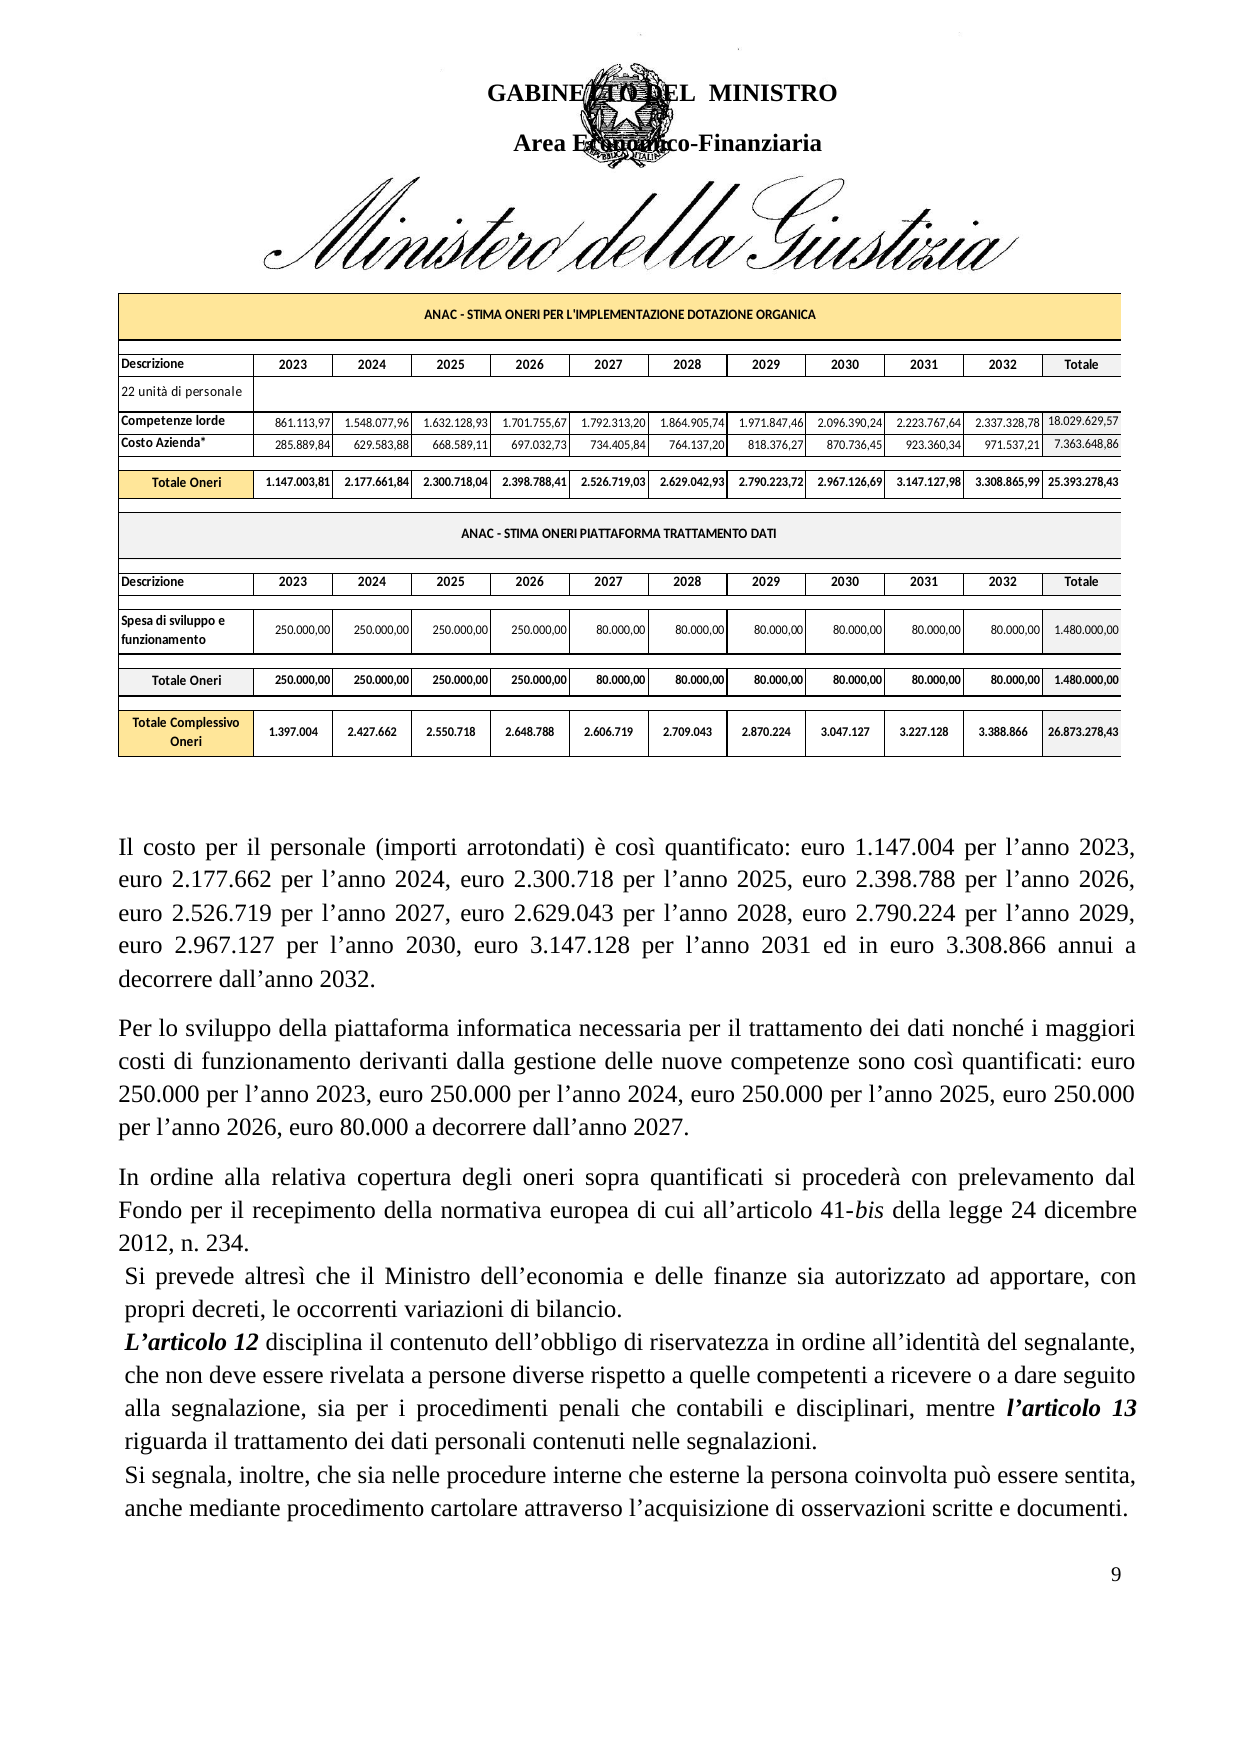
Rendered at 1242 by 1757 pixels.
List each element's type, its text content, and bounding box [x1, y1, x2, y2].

text Per lo sviluppo della piattaforma informatica necessaria per il trattamento dei dati nonché i maggiori costi di funzionamento derivanti dalla gestione delle nuove competenze sono così quantificati: euro 250.000 per l’anno 2023, euro 250.000 per l’anno 2024, euro 250.000 per l’anno 2025, euro 250.000 per l’anno 2026, euro 80.000 a decorrere dall’anno 2027. [118, 1013, 1137, 1141]
text Il costo per il personale (importi arrotondati) è così quantificato: euro 1.147.004 per l’anno 2023, euro 2.177.662 per l’anno 2024, euro 2.300.718 per l’anno 2025, euro 2.398.788 per l’anno 2026, euro 2.526.719 per l’anno 2027, euro 2.629.043 per l’anno 2028, euro 2.790.224 per l’anno 2029, euro 2.967.127 per l’anno 2030, euro 3.147.128 per l’anno 2031 ed in euro 3.308.866 annui a decorrere dall’anno 2032. [118, 832, 1137, 992]
text In ordine alla relativa copertura degli oneri sopra quantificati si procederà con prelevamento dal Fondo per il recepimento della normativa europea di cui all’articolo 41-bis della legge 24 dicembre 2012, n. 234. [118, 1162, 1137, 1257]
picture [143, 32, 1149, 294]
text Si segnala, inoltre, che sia nelle procedure interne che esterne la persona coinvolta può essere sentita, anche mediante procedimento cartolare attraverso l’acquisizione di osservazioni scritte e documenti. [124, 1460, 1137, 1522]
text L’articolo 12 disciplina il contenuto dell’obbligo di riservatezza in ordine all’identità del segnalante, che non deve essere rivelata a persone diverse rispetto a quelle competenti a ricevere o a dare seguito alla segnalazione, sia per i procedimenti penali che contabili e disciplinari, mentre l’articolo 13 riguarda il trattamento dei dati personali contenuti nelle segnalazioni. [124, 1327, 1137, 1455]
text Si prevede altresì che il Ministro dell’economia e delle finanze sia autorizzato ad apportare, con propri decreti, le occorrenti variazioni di bilancio. [124, 1261, 1137, 1323]
